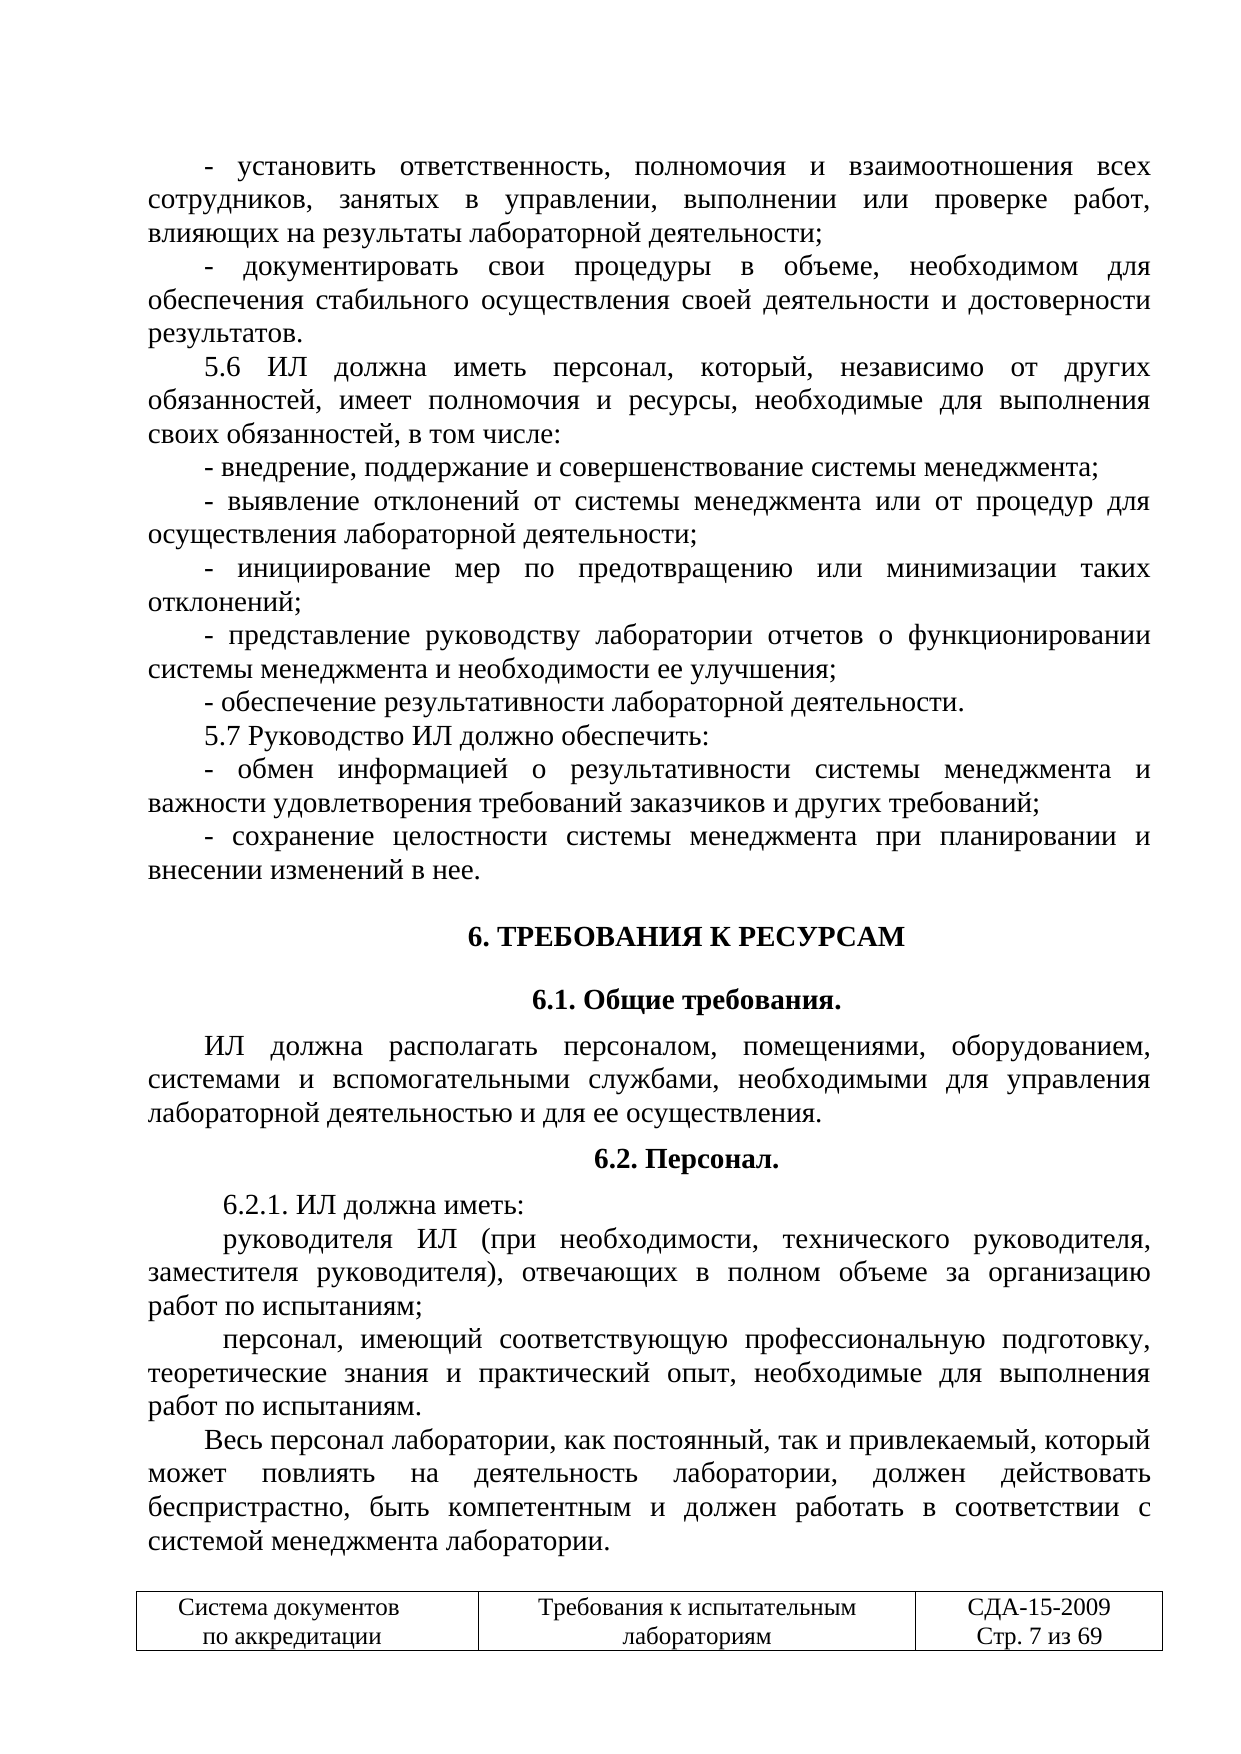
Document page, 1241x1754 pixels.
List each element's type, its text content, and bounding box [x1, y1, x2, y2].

text Весь персонал лаборатории, как постоянный, так и привлекаемый, который может повлиять на деятельность лаборатории, должен действовать беспристрастно, быть компетентным и должен работать в соответствии с системой менеджмента лаборатории. [148, 1422, 1152, 1556]
text руководителя ИЛ (при необходимости, технического руководителя, заместителя руководителя), отвечающих в полном объеме за организацию работ по испытаниям; [148, 1221, 1152, 1321]
text 6.2.1. ИЛ должна иметь: [148, 1187, 1152, 1221]
text 6.1. Общие требования. [148, 982, 1152, 1016]
subtitle 6. требования к ресурсам [148, 919, 1152, 953]
text - выявление отклонений от системы менеджмента или от процедур для осуществления лабораторной деятельности; [148, 483, 1152, 550]
text ИЛ должна располагать персоналом, помещениями, оборудованием, системами и вспомогательными службами, необходимыми для управления лабораторной деятельностью и для ее осуществления. [148, 1028, 1152, 1129]
text 6.2. Персонал. [148, 1141, 1152, 1175]
text - сохранение целостности системы менеджмента при планировании и внесении изменений в нее. [148, 818, 1152, 886]
text - обеспечение результативности лабораторной деятельности. [148, 684, 1152, 718]
text 5.7 Руководство ИЛ должно обеспечить: [148, 718, 1152, 751]
text - инициирование мер по предотвращению или минимизации таких отклонений; [148, 550, 1152, 617]
text - внедрение, поддержание и совершенствование системы менеджмента; [148, 449, 1152, 483]
text 5.6 ИЛ должна иметь персонал, который, независимо от других обязанностей, имеет полномочия и ресурсы, необходимые для выполнения своих обязанностей, в том числе: [148, 349, 1152, 449]
text - установить ответственность, полномочия и взаимоотношения всех сотрудников, занятых в управлении, выполнении или проверке работ, влияющих на результаты лабораторной деятельности; [148, 148, 1152, 248]
text - документировать свои процедуры в объеме, необходимом для обеспечения стабильного осуществления своей деятельности и достоверности результатов. [148, 248, 1152, 349]
text персонал, имеющий соответствующую профессиональную подготовку, теоретические знания и практический опыт, необходимые для выполнения работ по испытаниям. [148, 1321, 1152, 1422]
text - обмен информацией о результативности системы менеджмента и важности удовлетворения требований заказчиков и других требований; [148, 751, 1152, 818]
text - представление руководству лаборатории отчетов о функционировании системы менеджмента и необходимости ее улучшения; [148, 617, 1152, 684]
